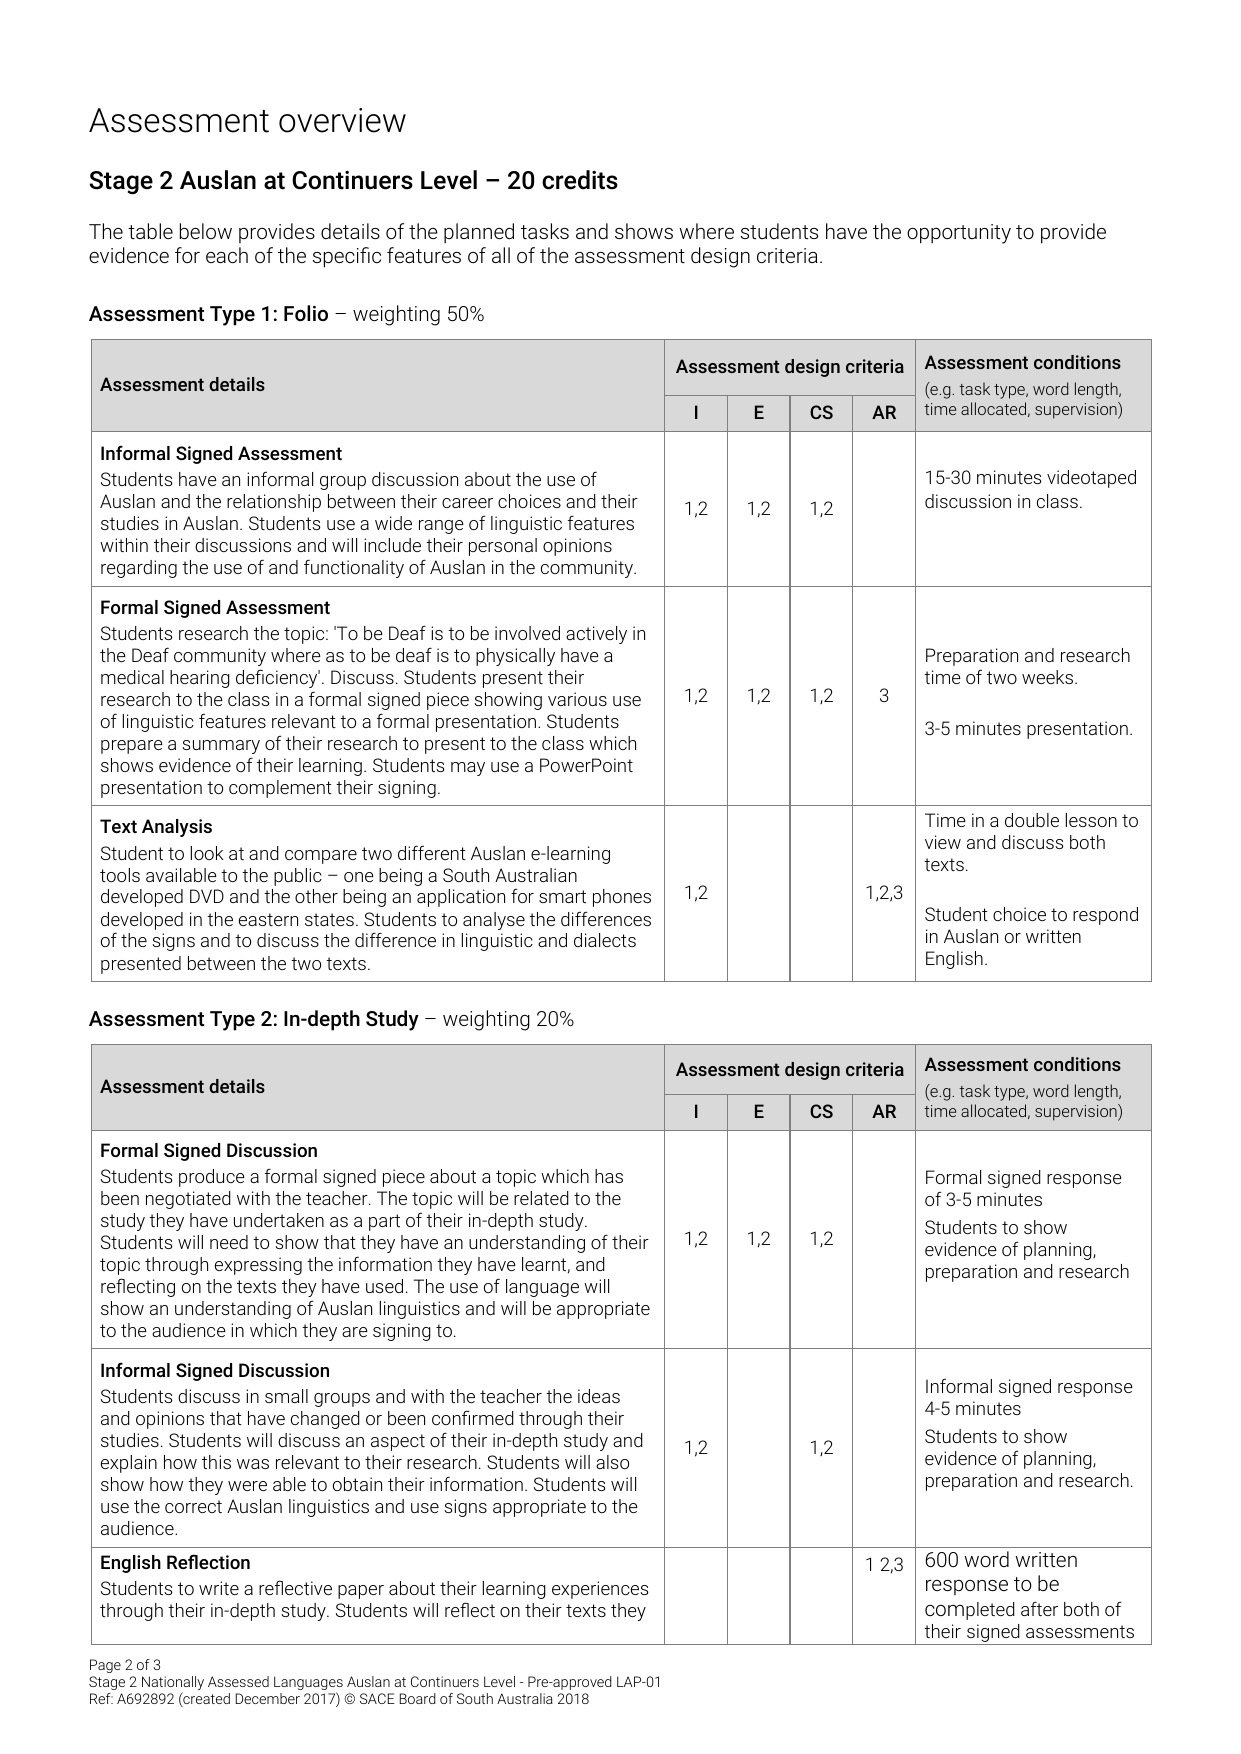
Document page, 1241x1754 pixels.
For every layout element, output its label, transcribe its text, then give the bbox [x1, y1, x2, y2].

table_header Assessment details [92, 340, 664, 431]
table_cell Informal signed response 4-5 minutes Students to show evidence of planning, preparation and research. [916, 1349, 1151, 1547]
table_cell E [728, 1095, 789, 1130]
table_cell I [665, 396, 727, 431]
table_cell 1,2 [728, 587, 789, 805]
table_cell Informal Signed Assessment Students have an informal group discussion about the use of Auslan and the relationship between their career choices and their studies in Auslan. Students use a wide range of linguistic features within their discussions and will include their personal opinions regarding the use of and functionality of Auslan in the community. [92, 432, 664, 586]
table_cell Preparation and research time of two weeks. 3-5 minutes presentation. [916, 587, 1151, 805]
text The table below provides details of the planned tasks and shows where students have the opportunity to provide evidence for each of the specific features of all of the assessment design criteria. [89, 220, 1152, 269]
table_cell 1,2 [791, 587, 852, 805]
subtitle Assessment overview [89, 102, 1152, 141]
table_header Assessment conditions (e.g. task type, word length, time allocated, supervision) [916, 1045, 1151, 1130]
table_cell [853, 432, 915, 586]
table_header Assessment conditions (e.g. task type, word length, time allocated, supervision) [916, 340, 1151, 431]
table_cell Time in a double lesson to view and discuss both texts. Student choice to respond in Auslan or written English. [916, 806, 1151, 981]
table_header Assessment design criteria [665, 1045, 915, 1094]
table_cell Text Analysis Student to look at and compare two different Auslan e-learning tools available to the public – one being a South Australian developed DVD and the other being an application for smart phones developed in the eastern states. Students to analyse the differences of the signs and to discuss the difference in linguistic and dialects presented between the two texts. [92, 806, 664, 981]
table_cell E [728, 396, 789, 431]
table_cell I [665, 1095, 727, 1130]
table_cell Informal Signed Discussion Students discuss in small groups and with the teacher the ideas and opinions that have changed or been confirmed through their studies. Students will discuss an aspect of their in-depth study and explain how this was relevant to their research. Students will also show how they were able to obtain their information. Students will use the correct Auslan linguistics and use signs appropriate to the audience. [92, 1349, 664, 1547]
table_cell 1,2 [665, 806, 727, 981]
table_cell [916, 1548, 1151, 1643]
table_header Assessment details [92, 1045, 664, 1130]
table_cell Formal Signed Discussion Students produce a formal signed piece about a topic which has been negotiated with the teacher. The topic will be related to the study they have undertaken as a part of their in-depth study. Students will need to show that they have an understanding of their topic through expressing the information they have learnt, and reflecting on the texts they have used. The use of language will show an understanding of Auslan linguistics and will be appropriate to the audience in which they are signing to. [92, 1131, 664, 1348]
table_cell 15-30 minutes videotaped discussion in class. [916, 432, 1151, 586]
table_cell 1,2 [791, 432, 852, 586]
table_cell 1,2 [665, 1349, 727, 1547]
table_cell AR [853, 1095, 915, 1130]
table_cell 1,2 [665, 1131, 727, 1348]
table_cell [853, 1131, 915, 1348]
table_cell AR [853, 396, 915, 431]
table_cell 1 2,3 [853, 1548, 915, 1643]
table_cell [728, 1349, 789, 1547]
table_cell Formal Signed Assessment Students research the topic: 'To be Deaf is to be involved actively in the Deaf community where as to be deaf is to physically have a medical hearing deficiency'. Discuss. Students present their research to the class in a formal signed piece showing various use of linguistic features relevant to a formal presentation. Students prepare a summary of their research to present to the class which shows evidence of their learning. Students may use a PowerPoint presentation to complement their signing. [92, 587, 664, 805]
table_cell 3 [853, 587, 915, 805]
text Assessment Type 1: Folio – weighting 50% [89, 302, 1152, 327]
table_cell CS [791, 396, 852, 431]
table_cell [728, 806, 789, 981]
text Assessment Type 2: In-depth Study – weighting 20% [89, 1007, 1152, 1032]
table_cell CS [791, 1095, 852, 1130]
table_cell 1,2 [791, 1349, 852, 1547]
table_cell [791, 1548, 852, 1643]
table_cell [728, 1548, 789, 1643]
table_cell [665, 1548, 727, 1643]
table_header Assessment design criteria [665, 340, 915, 395]
table_cell [853, 1349, 915, 1547]
table_cell 1,2,3 [853, 806, 915, 981]
subtitle Stage 2 Auslan at Continuers Level – 20 credits [89, 166, 1152, 195]
table_cell Formal signed response of 3-5 minutes Students to show evidence of planning, preparation and research [916, 1131, 1151, 1348]
table_cell 1,2 [728, 1131, 789, 1348]
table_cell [92, 1548, 664, 1643]
table_cell 1,2 [728, 432, 789, 586]
table_cell [791, 806, 852, 981]
table_cell 1,2 [665, 587, 727, 805]
table_cell 1,2 [665, 432, 727, 586]
table_cell 1,2 [791, 1131, 852, 1348]
